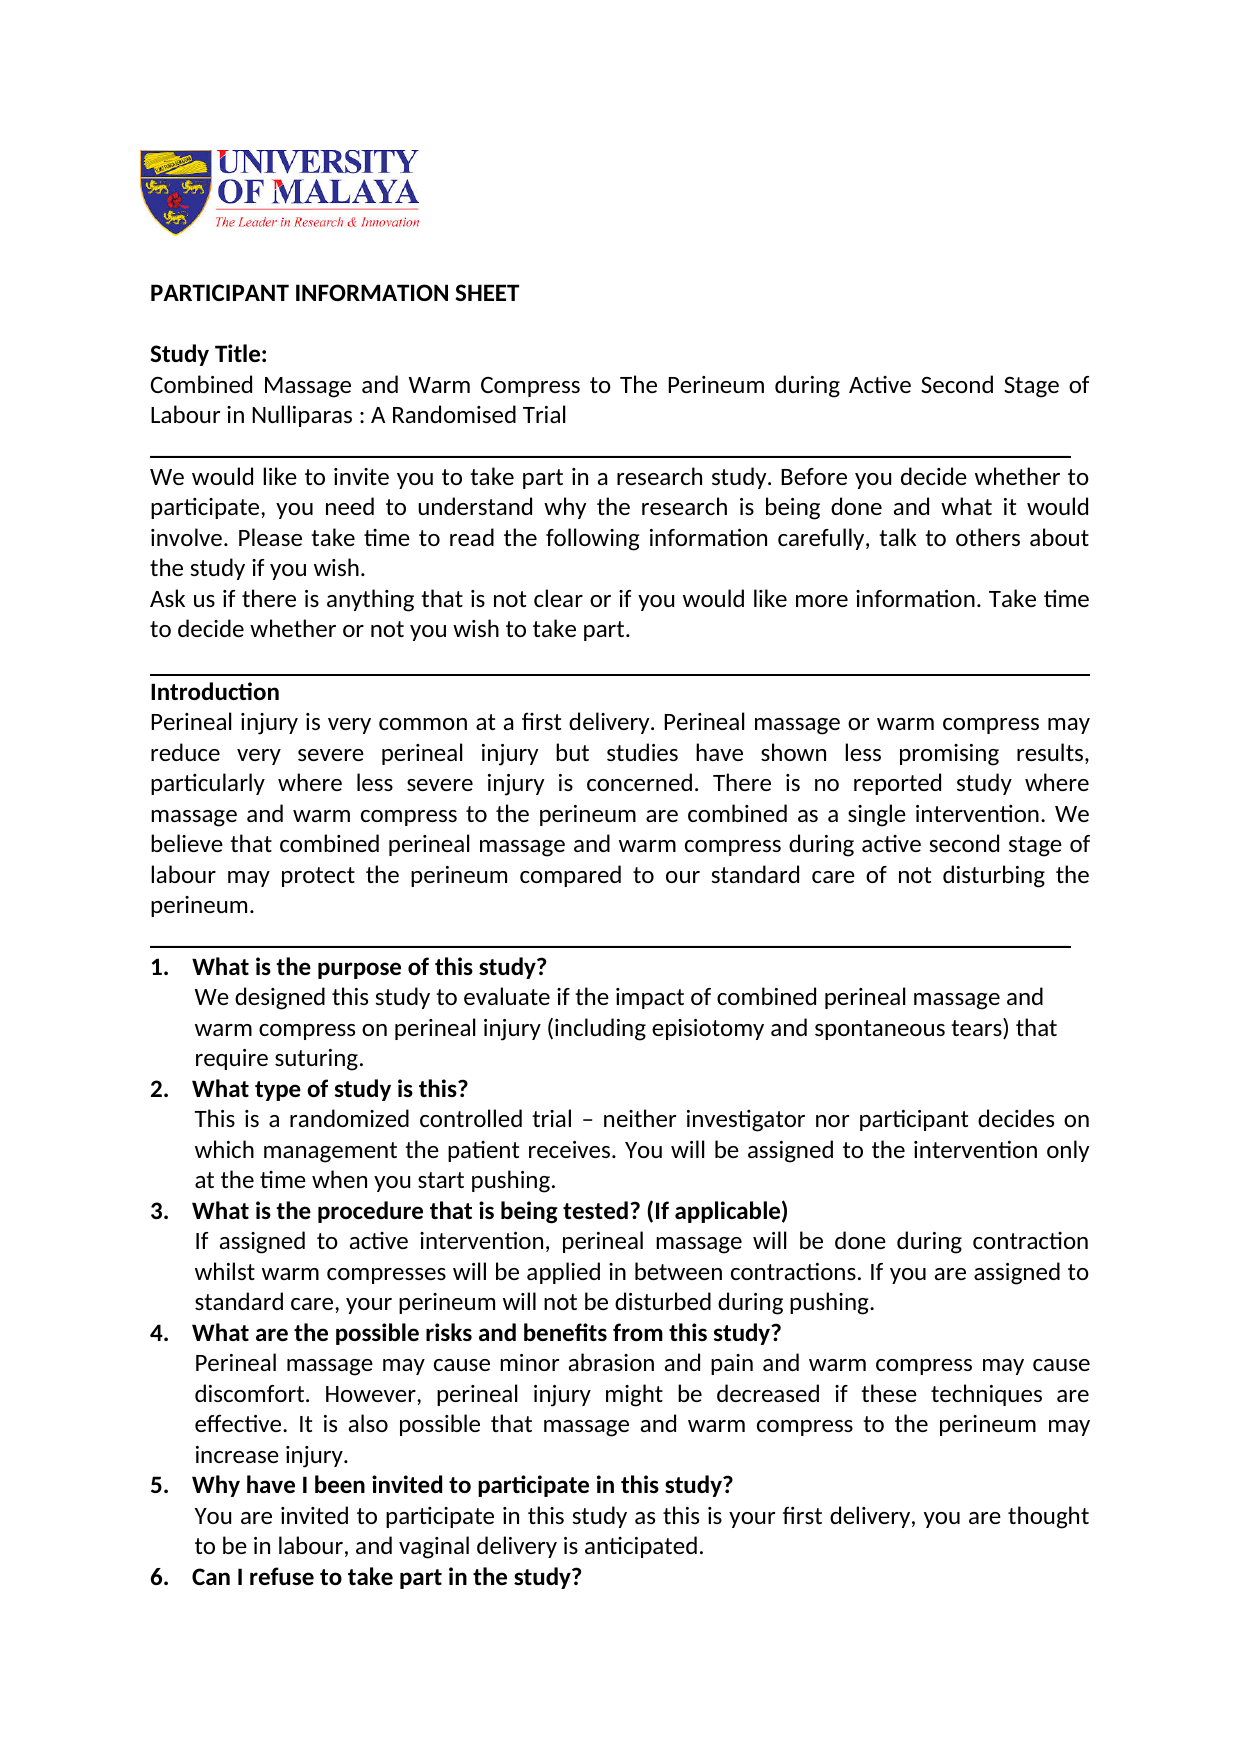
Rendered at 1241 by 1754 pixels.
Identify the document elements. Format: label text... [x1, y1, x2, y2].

text Introduction [150, 676, 1090, 706]
picture [140, 150, 420, 236]
text We designed this study to evaluate if the impact of combined perineal massage and [150, 981, 1090, 1012]
text This is a randomized controlled trial – neither investigator nor participant decides on which management the patient receives. You will be assigned to the intervention only at the time when you start pushing. [150, 1103, 1090, 1195]
text Study Title: [150, 339, 1090, 369]
text 1. What is the purpose of this study? [150, 951, 1090, 981]
text __________________________________________________________________________ [150, 430, 1090, 461]
text warm compress on perineal injury (including episiotomy and spontaneous tears) that [150, 1012, 1090, 1042]
text 4. What are the possible risks and benefits from this study? [150, 1317, 1090, 1347]
text 3. What is the procedure that is being tested? (If applicable) [150, 1195, 1090, 1225]
text __________________________________________________________________________ [150, 920, 1090, 951]
text 2. What type of study is this? [150, 1073, 1090, 1103]
list Perineal massage may cause minor abrasion and pain and warm compress may cause discomfort. However, perineal injury might be decreased if these techniques are effective. It is also possible that massage and warm compress to the perineum may increase injury. [194, 1347, 1090, 1469]
text PARTICIPANT INFORMATION SHEET [150, 278, 1090, 308]
text 6. Can I refuse to take part in the study? [150, 1561, 1090, 1592]
text We would like to invite you to take part in a research study. Before you decide whether to participate, you need to understand why the research is being done and what it would involve. Please take time to read the following information carefully, talk to others about the study if you wish. [150, 461, 1090, 583]
list You are invited to participate in this study as this is your first delivery, you are thought to be in labour, and vaginal delivery is anticipated. [194, 1500, 1090, 1561]
text Perineal injury is very common at a first delivery. Perineal massage or warm compress may reduce very severe perineal injury but studies have shown less promising results, particularly where less severe injury is concerned. There is no reported study where massage and warm compress to the perineum are combined as a single intervention. We believe that combined perineal massage and warm compress during active second stage of labour may protect the perineum compared to our standard care of not disturbing the perineum. [150, 706, 1090, 920]
text Combined Massage and Warm Compress to The Perineum during Active Second Stage of Labour in Nulliparas : A Randomised Trial [150, 369, 1090, 430]
text require suturing. [150, 1042, 1090, 1073]
text Ask us if there is anything that is not clear or if you would like more information. Take time to decide whether or not you wish to take part. [150, 583, 1090, 644]
text 5. Why have I been invited to participate in this study? [150, 1469, 1090, 1500]
text If assigned to active intervention, perineal massage will be done during contraction whilst warm compresses will be applied in between contractions. If you are assigned to standard care, your perineum will not be disturbed during pushing. [194, 1225, 1090, 1317]
